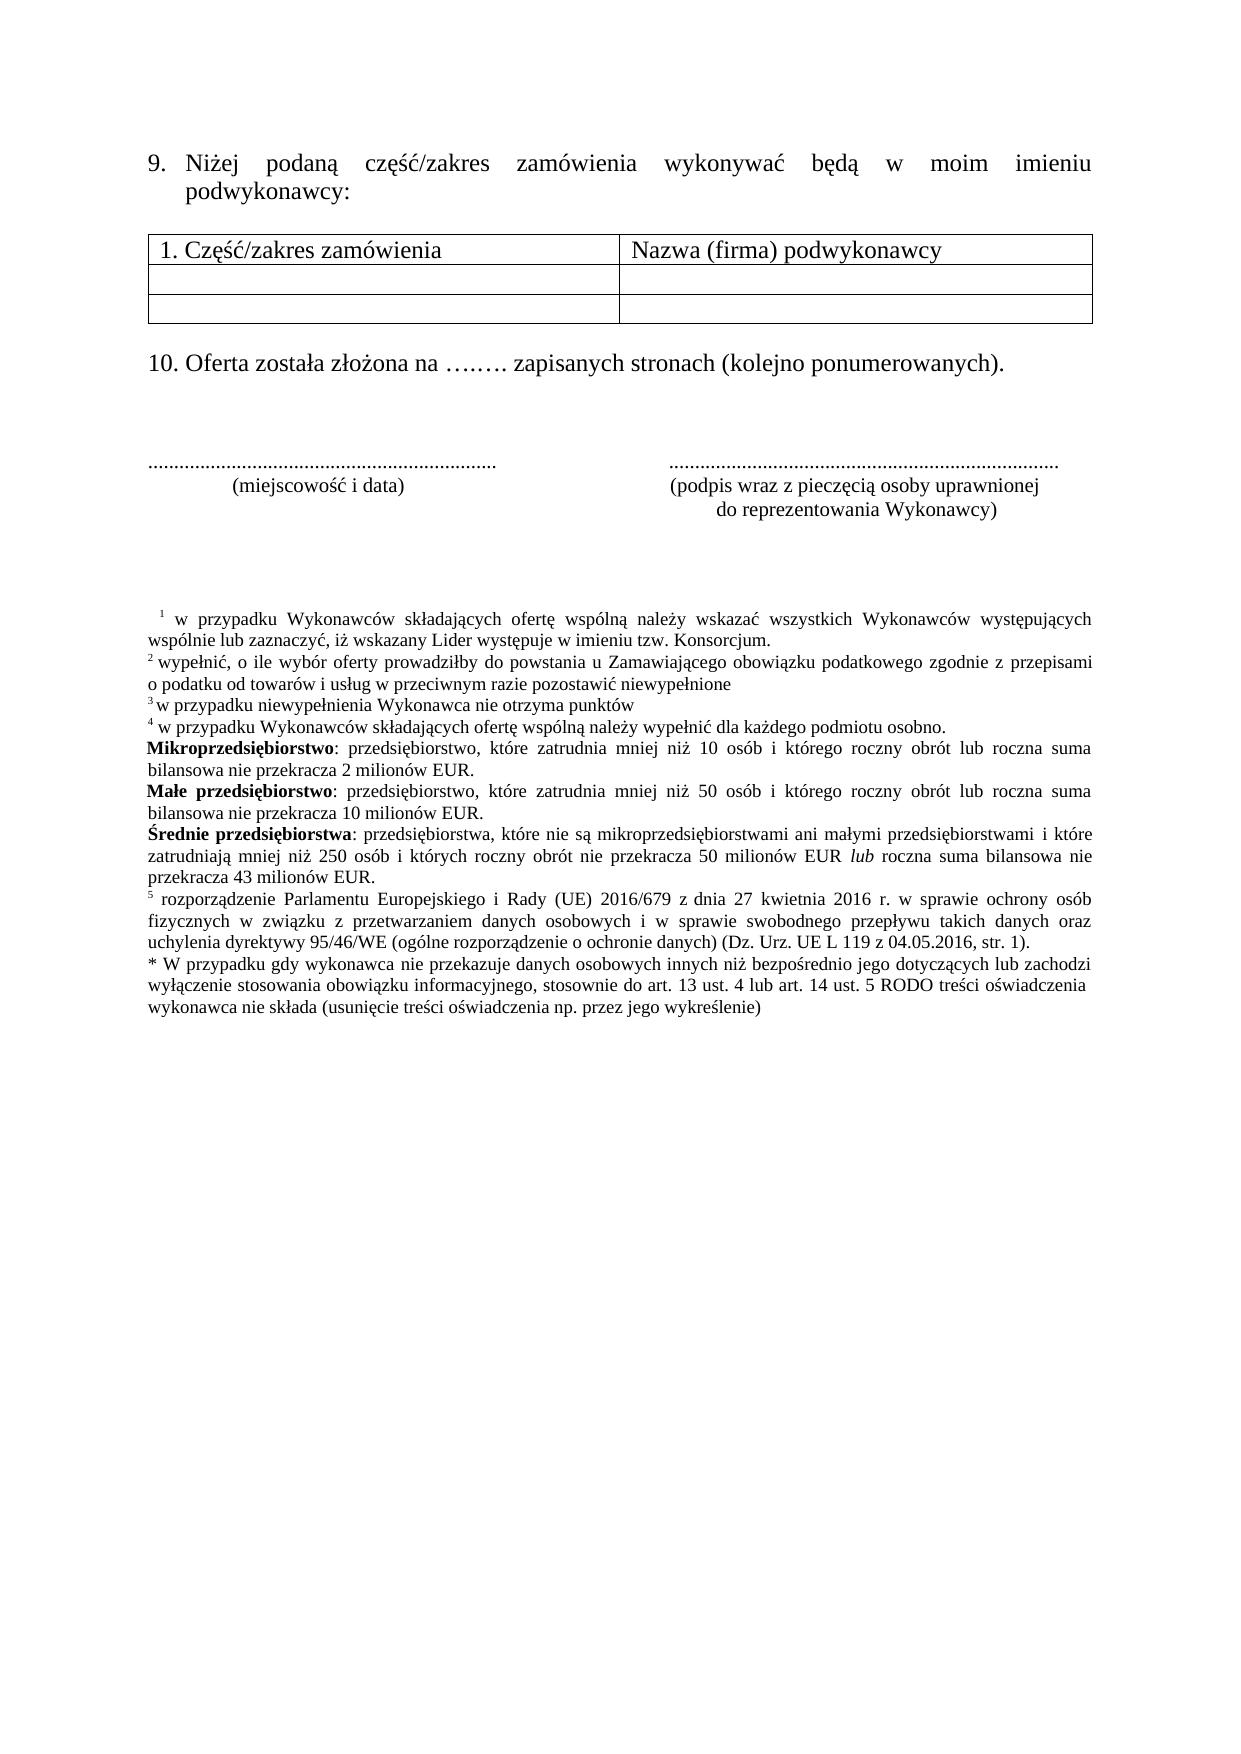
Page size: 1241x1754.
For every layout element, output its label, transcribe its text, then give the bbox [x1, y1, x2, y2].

text do reprezentowania Wykonawcy) [185, 497, 1093, 521]
table_cell [620, 265, 1092, 293]
text 4 w przypadku Wykonawców składających ofertę wspólną należy wypełnić dla każdego podmiotu osobno. [148, 716, 1093, 737]
text (miejscowość i data) (podpis wraz z pieczęcią osoby uprawnionej [185, 473, 1093, 497]
text * W przypadku gdy wykonawca nie przekazuje danych osobowych innych niż bezpośrednio jego dotyczących lub zachodzi wyłączenie stosowania obowiązku informacyjnego, stosownie do art. 13 ust. 4 lub art. 14 ust. 5 RODO treści oświadczenia wykonawca nie składa (usunięcie treści oświadczenia np. przez jego wykreślenie) [148, 953, 1093, 1017]
table_header 1. Część/zakres zamówienia [149, 235, 619, 264]
list Niżej podaną część/zakres zamówienia wykonywać będą w moim imieniu podwykonawcy: [148, 148, 1093, 205]
table_cell [149, 265, 619, 293]
text 1 w przypadku Wykonawców składających ofertę wspólną należy wskazać wszystkich Wykonawców występujących wspólnie lub zaznaczyć, iż wskazany Lider występuje w imieniu tzw. Konsorcjum. [148, 608, 1093, 651]
text Średnie przedsiębiorstwa: przedsiębiorstwa, które nie są mikroprzedsiębiorstwami ani małymi przedsiębiorstwami i które zatrudniają mniej niż 250 osób i których roczny obrót nie przekracza 50 milionów EUR lub roczna suma bilansowa nie przekracza 43 milionów EUR. [148, 823, 1093, 888]
text 3 w przypadku niewypełnienia Wykonawca nie otrzyma punktów [148, 694, 1093, 716]
list Oferta została złożona na ….…. zapisanych stronach (kolejno ponumerowanych). [148, 348, 1093, 377]
text 2 wypełnić, o ile wybór oferty prowadziłby do powstania u Zamawiającego obowiązku podatkowego zgodnie z przepisami o podatku od towarów i usług w przeciwnym razie pozostawić niewypełnione [148, 651, 1093, 694]
text Małe przedsiębiorstwo: przedsiębiorstwo, które zatrudnia mniej niż 50 osób i którego roczny obrót lub roczna suma bilansowa nie przekracza 10 milionów EUR. [146, 780, 1093, 823]
text 5 rozporządzenie Parlamentu Europejskiego i Rady (UE) 2016/679 z dnia 27 kwietnia 2016 r. w sprawie ochrony osób fizycznych w związku z przetwarzaniem danych osobowych i w sprawie swobodnego przepływu takich danych oraz uchylenia dyrektywy 95/46/WE (ogólne rozporządzenie o ochronie danych) (Dz. Urz. UE L 119 z 04.05.2016, str. 1). [148, 888, 1093, 953]
table_header Nazwa (firma) podwykonawcy [620, 235, 1092, 264]
table_cell [620, 295, 1092, 323]
text ................................................................... ........................................................................... [148, 449, 1093, 473]
text Mikroprzedsiębiorstwo: przedsiębiorstwo, które zatrudnia mniej niż 10 osób i którego roczny obrót lub roczna suma bilansowa nie przekracza 2 milionów EUR. [146, 737, 1093, 780]
table_cell [149, 295, 619, 323]
